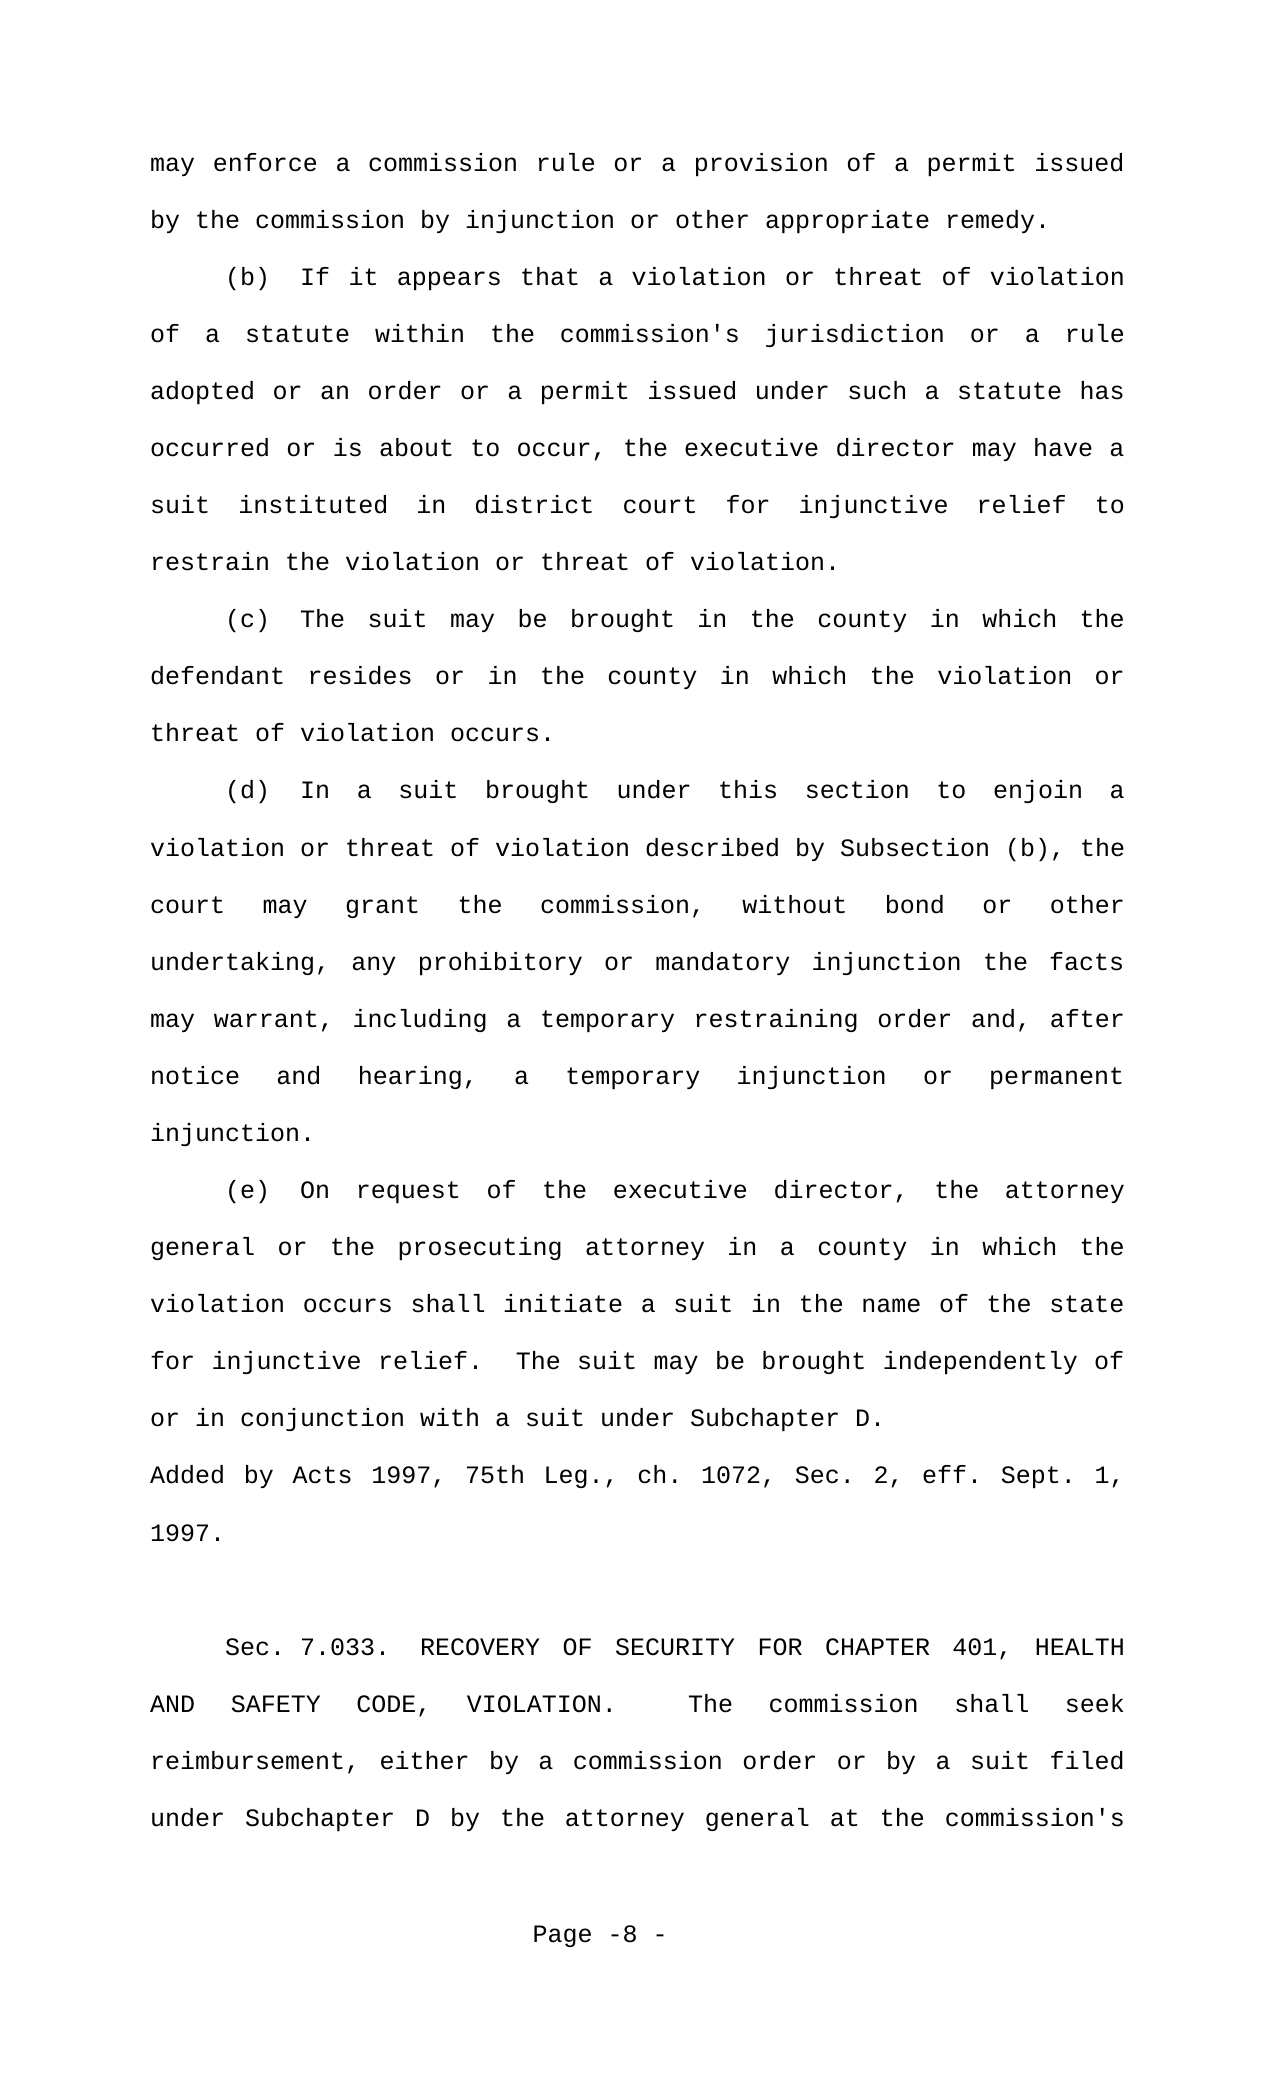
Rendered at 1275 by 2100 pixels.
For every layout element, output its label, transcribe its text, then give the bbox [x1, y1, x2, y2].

text (e) On request of the executive director, the attorney general or the prosecuting attorney in a county in which the violation occurs shall initiate a suit in the name of the state for injunctive relief. The suit may be brought independently of or in conjunction with a suit under Subchapter D. [150, 1177, 1125, 1434]
text (c) The suit may be brought in the county in which the defendant resides or in the county in which the violation or threat of violation occurs. [150, 607, 1125, 749]
text Added by Acts 1997, 75th Leg., ch. 1072, Sec. 2, eff. Sept. 1, 1997. [150, 1463, 1125, 1548]
text (d) In a suit brought under this section to enjoin a violation or threat of violation described by Subsection (b), the court may grant the commission, without bond or other undertaking, any prohibitory or mandatory injunction the facts may warrant, including a temporary restraining order and, after notice and hearing, a temporary injunction or permanent injunction. [150, 778, 1125, 1149]
text (b) If it appears that a violation or threat of violation of a statute within the commission's jurisdiction or a rule adopted or an order or a permit issued under such a statute has occurred or is about to occur, the executive director may have a suit instituted in district court for injunctive relief to restrain the violation or threat of violation. [150, 264, 1125, 578]
